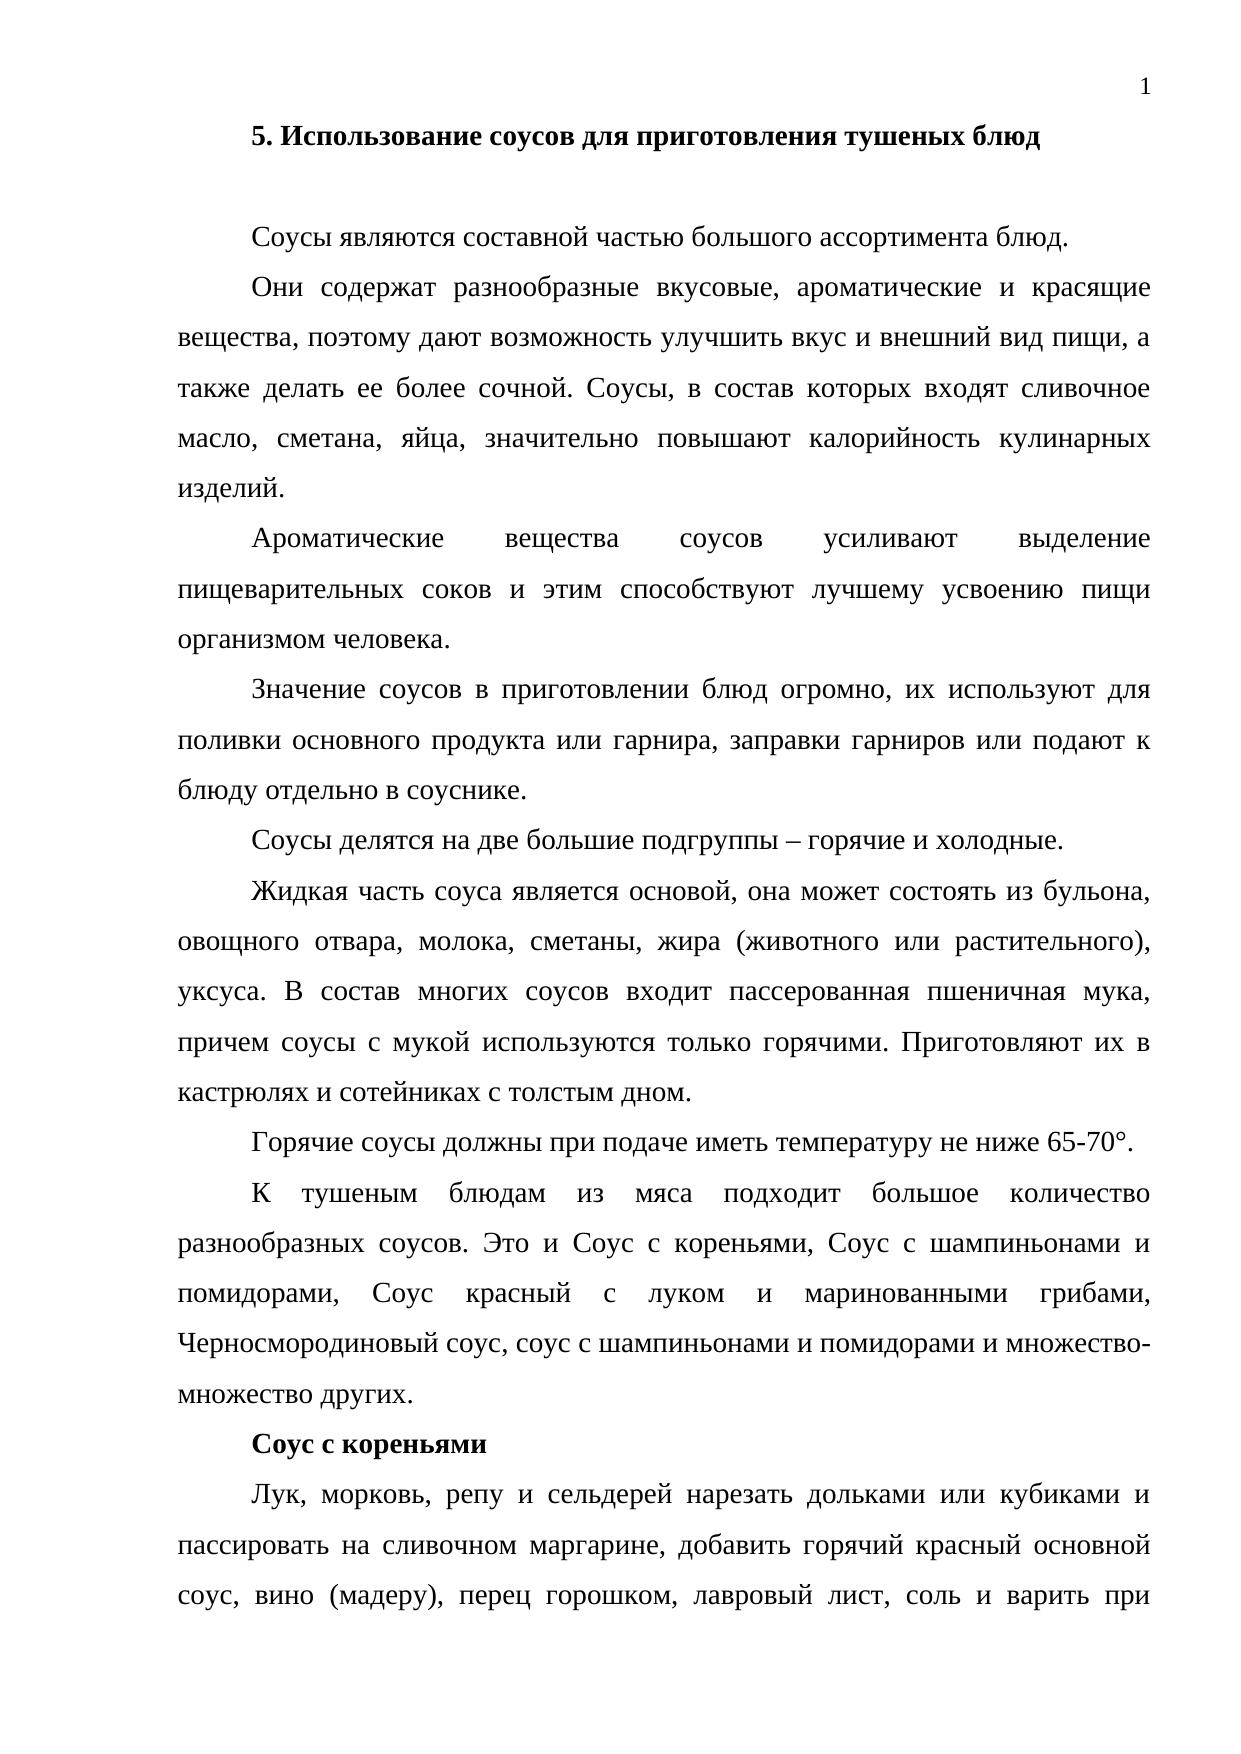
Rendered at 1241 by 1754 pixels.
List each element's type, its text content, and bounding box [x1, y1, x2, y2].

text Значение соусов в приготовлении блюд огромно, их используют для поливки основного продукта или гарнира, заправки гарниров или подают к блюду отдельно в соуснике. [177, 672, 1152, 806]
text Ароматические вещества соусов усиливают выделение пищеварительных соков и этим способствуют лучшему усвоению пищи организмом человека. [177, 521, 1152, 655]
text Они содержат разнообразные вкусовые, ароматические и красящие вещества, поэтому дают возможность улучшить вкус и внешний вид пищи, а также делать ее более сочной. Соусы, в состав которых входят сливочное масло, сметана, яйца, значительно повышают калорийность кулинарных изделий. [177, 269, 1152, 504]
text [177, 1477, 1152, 1611]
text Горячие соусы должны при подаче иметь температуру не ниже 65-70°. [177, 1124, 1152, 1158]
text К тушеным блюдам из мяса подходит большое количество разнообразных соусов. Это и Соус с кореньями, Соус с шампиньонами и помидорами, Соус красный с луком и маринованными грибами, Черносмородиновый соус, соус с шампиньонами и помидорами и множество-множество других. [177, 1175, 1152, 1409]
subtitle 5. Использование соусов для приготовления тушеных блюд [177, 118, 1152, 152]
text Жидкая часть соуса является основой, она может состоять из бульона, овощного отвара, молока, сметаны, жира (животного или растительного), уксуса. В состав многих соусов входит пассерованная пшеничная мука, причем соусы с мукой используются только горячими. Приготовляют их в кастрюлях и сотейниках с толстым дном. [177, 873, 1152, 1108]
text Соусы являются составной частью большого ассортимента блюд. [177, 219, 1152, 252]
text Соус с кореньями [177, 1426, 1152, 1460]
text Соусы делятся на две большие подгруппы – горячие и холодные. [177, 822, 1152, 856]
